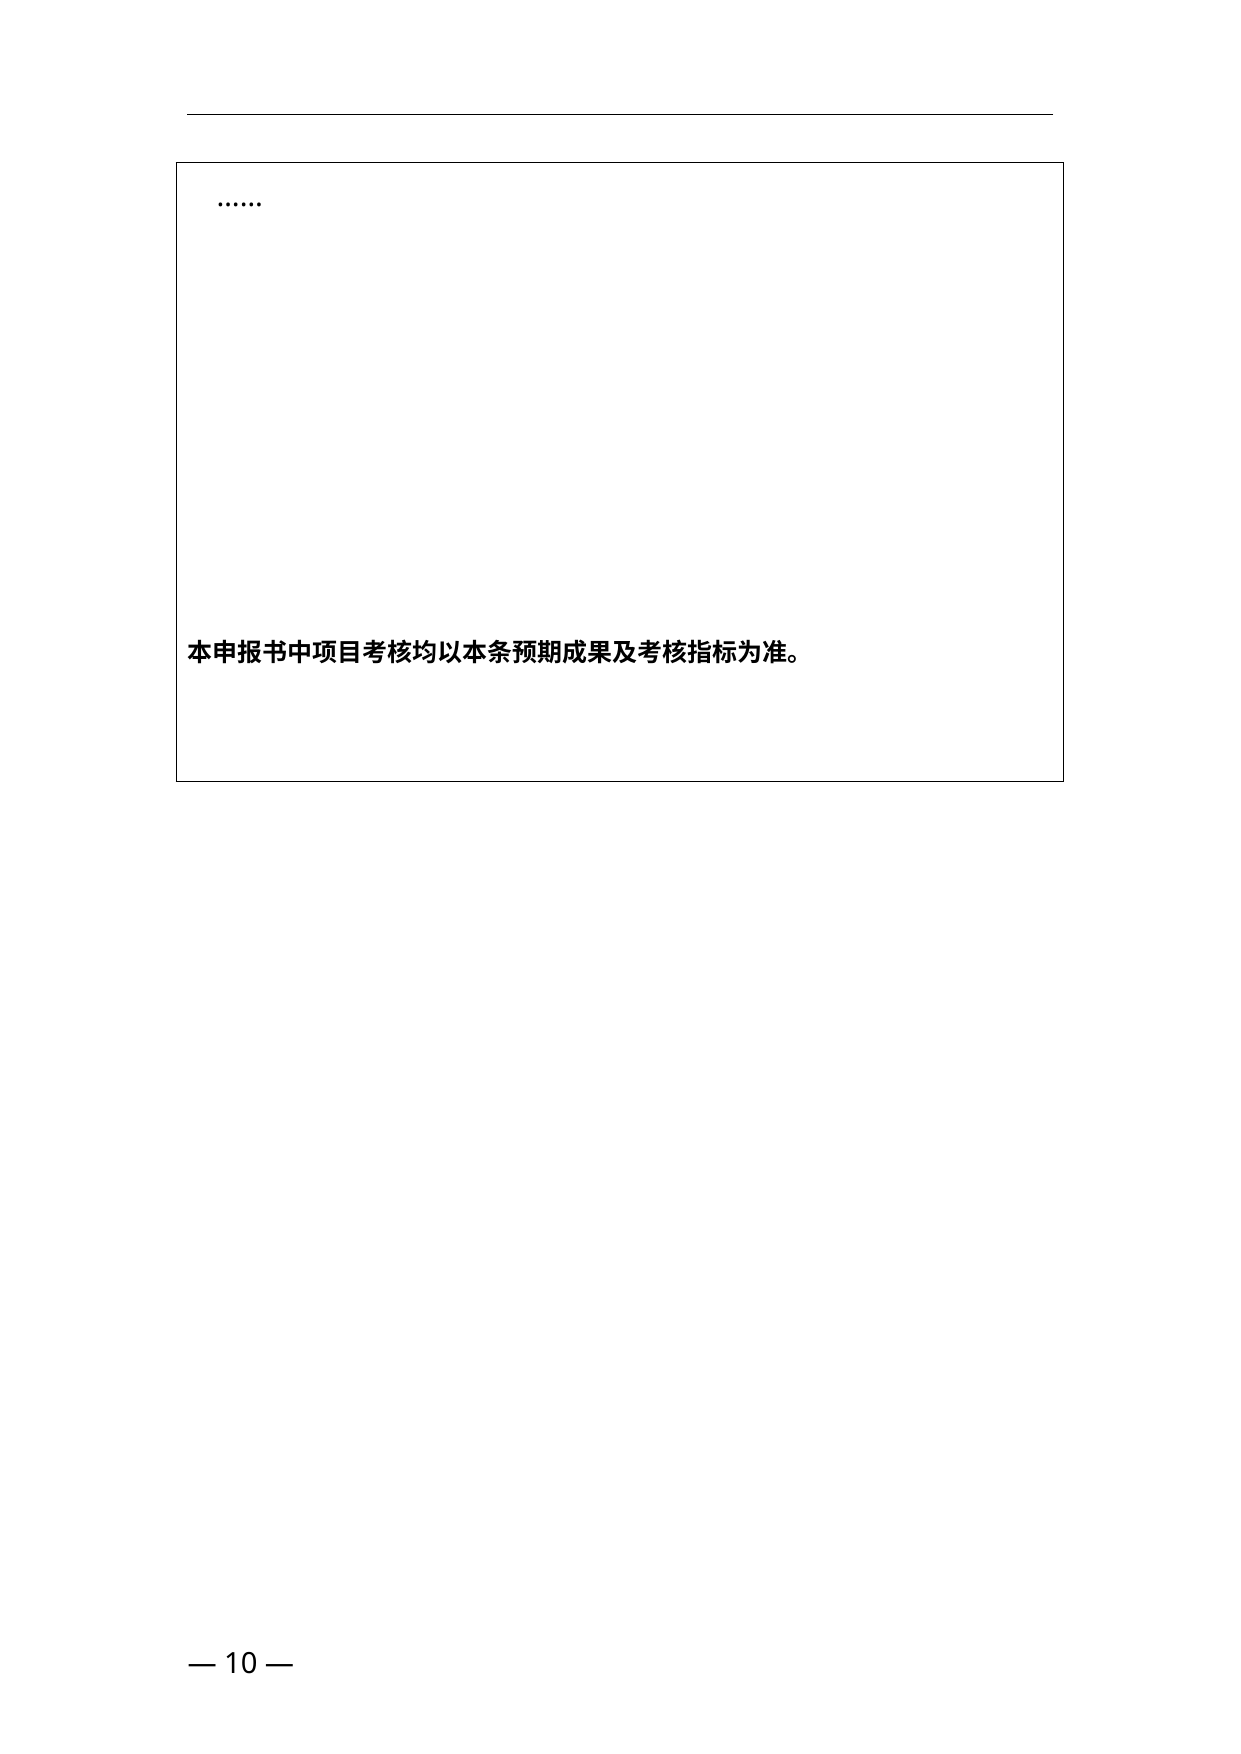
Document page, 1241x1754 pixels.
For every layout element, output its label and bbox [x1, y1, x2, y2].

table_header [177, 163, 1063, 781]
